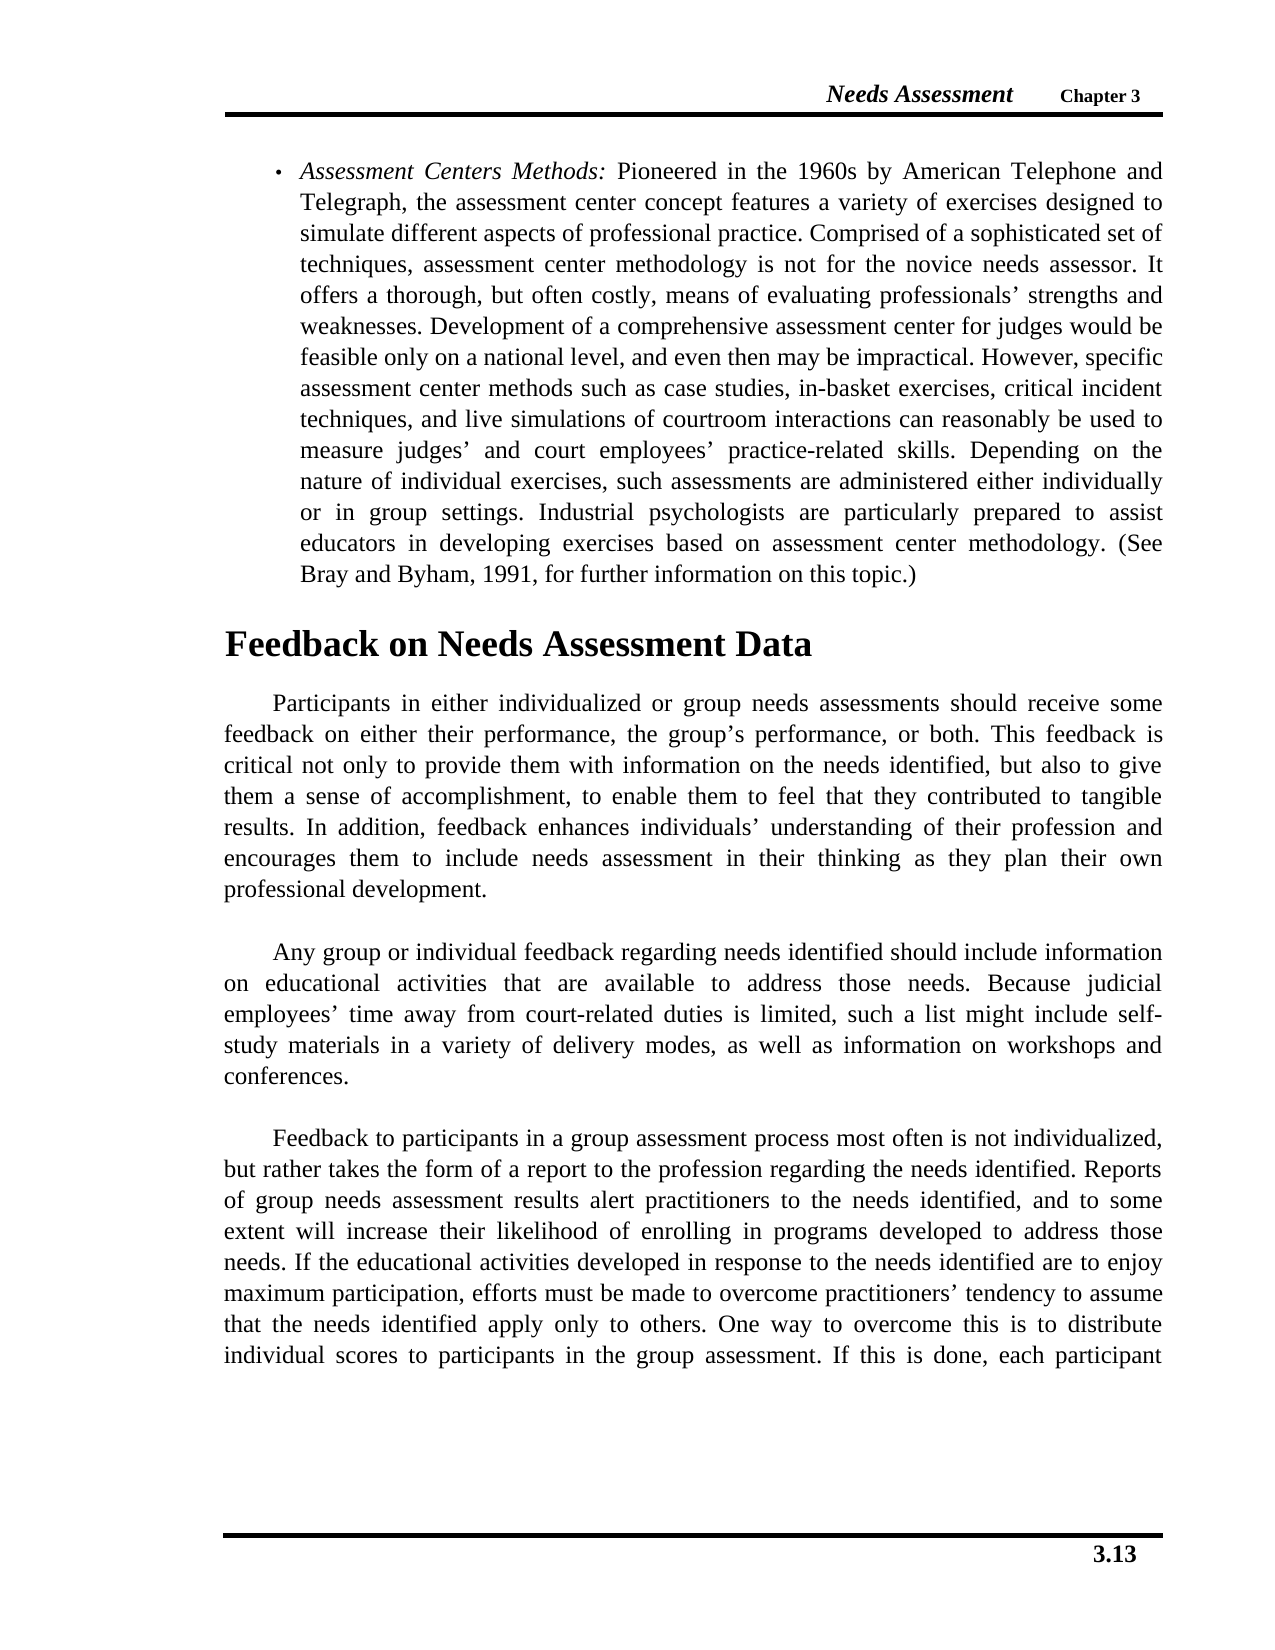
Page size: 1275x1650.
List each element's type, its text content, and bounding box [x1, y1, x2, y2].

text Participants in either individualized or group needs assessments should receive some feedback on either their performance, the group’s performance, or both. This feedback is critical not only to provide them with information on the needs identified, but also to give them a sense of accomplishment, to enable them to feel that they contributed to tangible results. In addition, feedback enhances individuals’ understanding of their profession and encourages them to include needs assessment in their thinking as they plan their own professional development. [223, 688, 1164, 903]
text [223, 1123, 1164, 1369]
text Any group or individual feedback regarding needs identified should include information on educational activities that are available to address those needs. Because judicial employees’ time away from court-related duties is limited, such a list might include self-study materials in a variety of delivery modes, as well as information on workshops and conferences. [223, 937, 1164, 1089]
subtitle Feedback on Needs Assessment Data [225, 622, 1163, 665]
list Assessment Centers Methods: Pioneered in the 1960s by American Telephone and Telegraph, the assessment center concept features a variety of exercises designed to simulate different aspects of professional practice. Comprised of a sophisticated set of techniques, assessment center methodology is not for the novice needs assessor. It offers a thorough, but often costly, means of evaluating professionals’ strengths and weaknesses. Development of a comprehensive assessment center for judges would be feasible only on a national level, and even then may be impractical. However, specific assessment center methods such as case studies, in-basket exercises, critical incident techniques, and live simulations of courtroom interactions can reasonably be used to measure judges’ and court employees’ practice-related skills. Depending on the nature of individual exercises, such assessments are administered either individually or in group settings. Industrial psychologists are particularly prepared to assist educators in developing exercises based on assessment center methodology. (See Bray and Byham, 1991, for further information on this topic.) [275, 156, 1164, 588]
